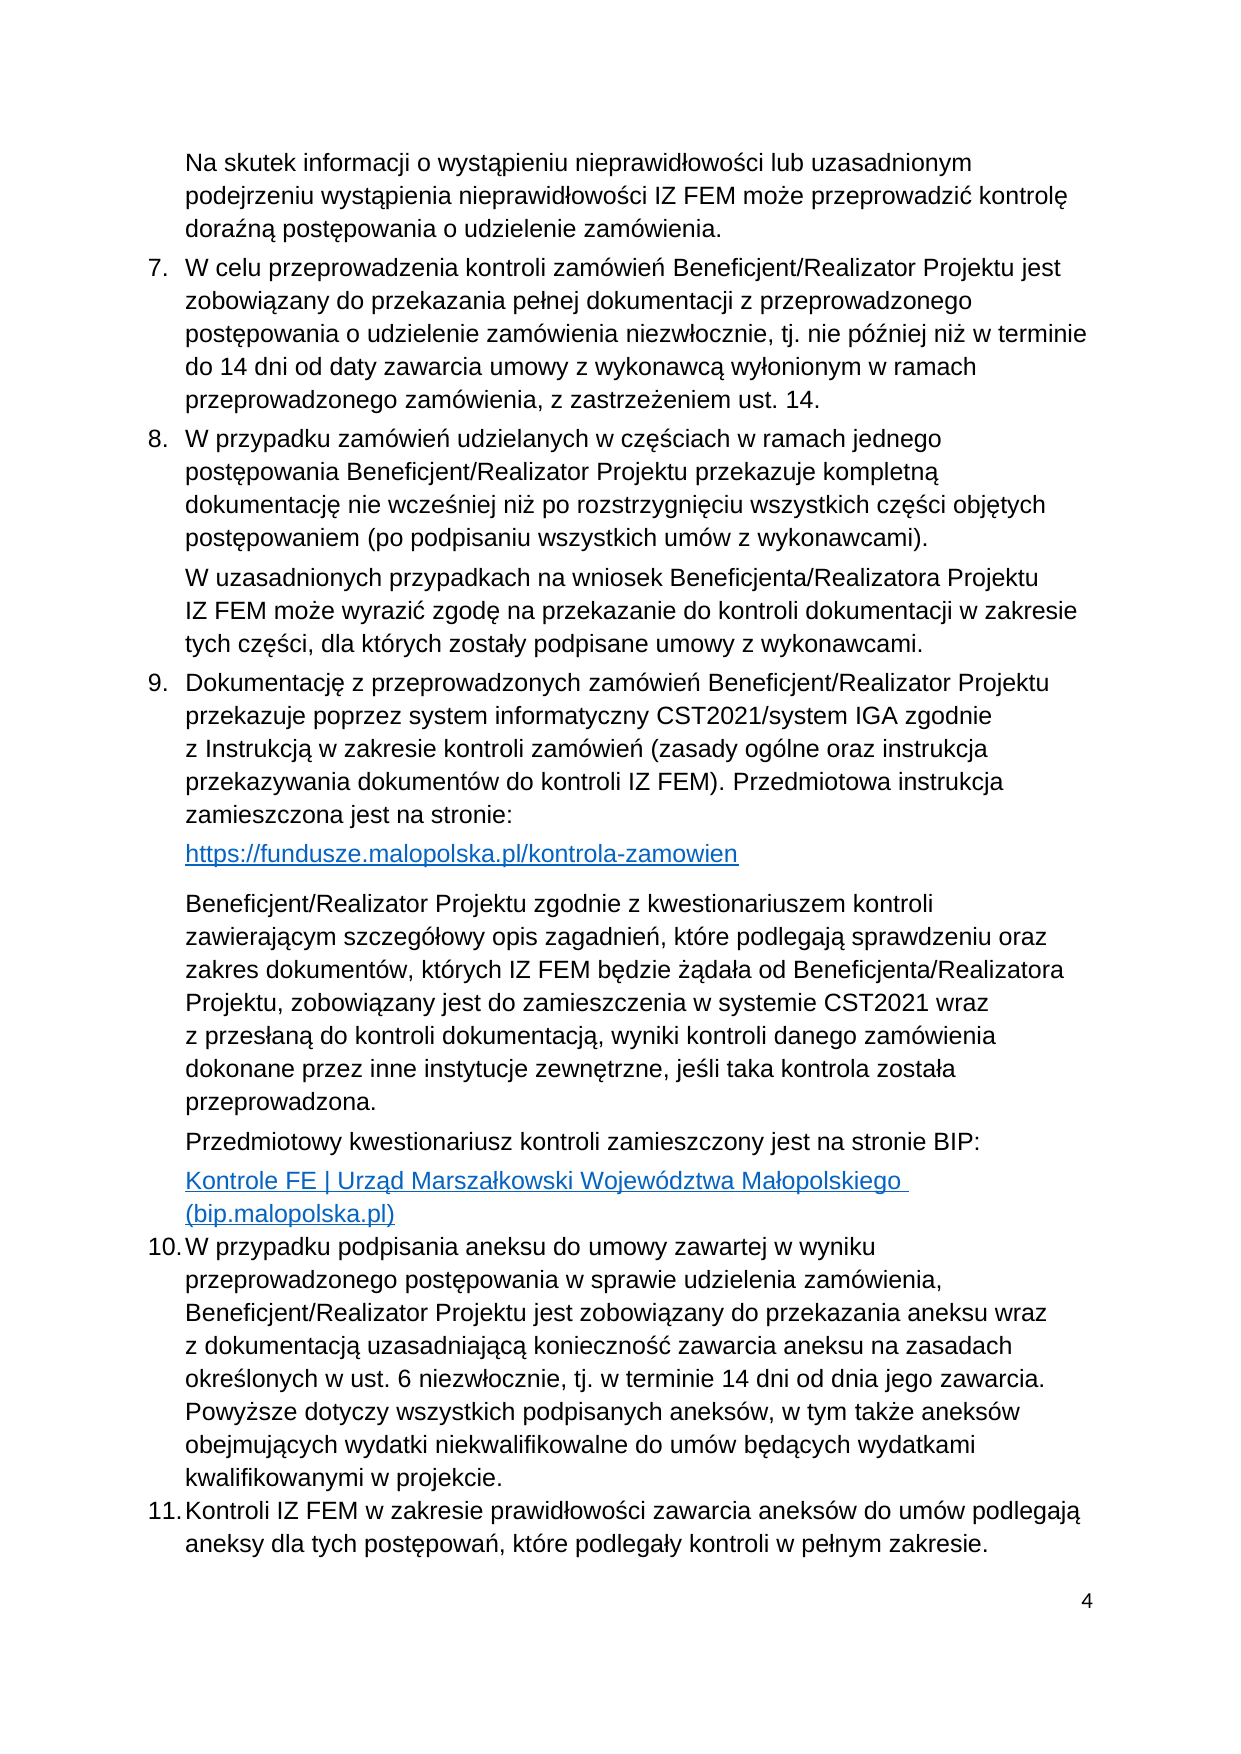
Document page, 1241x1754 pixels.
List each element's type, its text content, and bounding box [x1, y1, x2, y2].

text Beneficjent/Realizator Projektu zgodnie z kwestionariuszem kontroli zawierającym szczegółowy opis zagadnień, które podlegają sprawdzeniu oraz zakres dokumentów, których IZ FEM będzie żądała od Beneficjenta/Realizatora Projektu, zobowiązany jest do zamieszczenia w systemie CST2021 wraz z przesłaną do kontroli dokumentacją, wyniki kontroli danego zamówienia dokonane przez inne instytucje zewnętrzne, jeśli taka kontrola została przeprowadzona. [185, 889, 1092, 1116]
list Dokumentację z przeprowadzonych zamówień Beneficjent/Realizator Projektu przekazuje poprzez system informatyczny CST2021/system IGA zgodnie z Instrukcją w zakresie kontroli zamówień (zasady ogólne oraz instrukcja przekazywania dokumentów do kontroli IZ FEM). Przedmiotowa instrukcja zamieszczona jest na stronie: [148, 668, 1092, 829]
text W uzasadnionych przypadkach na wniosek Beneficjenta/Realizatora Projektu IZ FEM może wyrazić zgodę na przekazanie do kontroli dokumentacji w zakresie tych części, dla których zostały podpisane umowy z wykonawcami. [185, 563, 1092, 657]
text Przedmiotowy kwestionariusz kontroli zamieszczony jest na stronie BIP: [185, 1126, 1092, 1155]
list W przypadku zamówień udzielanych w częściach w ramach jednego postępowania Beneficjent/Realizator Projektu przekazuje kompletną dokumentację nie wcześniej niż po rozstrzygnięciu wszystkich części objętych postępowaniem (po podpisaniu wszystkich umów z wykonawcami). [148, 424, 1092, 552]
list https://fundusze.malopolska.pl/kontrola-zamowien [185, 839, 1092, 868]
list W przypadku podpisania aneksu do umowy zawartej w wyniku przeprowadzonego postępowania w sprawie udzielenia zamówienia, Beneficjent/Realizator Projektu jest zobowiązany do przekazania aneksu wraz z dokumentacją uzasadniającą konieczność zawarcia aneksu na zasadach określonych w ust. 6 niezwłocznie, tj. w terminie 14 dni od dnia jego zawarcia. Powyższe dotyczy wszystkich podpisanych aneksów, w tym także aneksów obejmujących wydatki niekwalifikowalne do umów będących wydatkami kwalifikowanymi w projekcie. [148, 1232, 1092, 1492]
list W celu przeprowadzenia kontroli zamówień Beneficjent/Realizator Projektu jest zobowiązany do przekazania pełnej dokumentacji z przeprowadzonego postępowania o udzielenie zamówienia niezwłocznie, tj. nie później niż w terminie do 14 dni od daty zawarcia umowy z wykonawcą wyłonionym w ramach przeprowadzonego zamówienia, z zastrzeżeniem ust. 14. [148, 253, 1092, 414]
text Kontrole FE | Urząd Marszałkowski Województwa Małopolskiego (bip.malopolska.pl) [185, 1166, 1092, 1227]
text Na skutek informacji o wystąpieniu nieprawidłowości lub uzasadnionym podejrzeniu wystąpienia nieprawidłowości IZ FEM może przeprowadzić kontrolę doraźną postępowania o udzielenie zamówienia. [185, 148, 1092, 242]
list Kontroli IZ FEM w zakresie prawidłowości zawarcia aneksów do umów podlegają aneksy dla tych postępowań, które podlegały kontroli w pełnym zakresie. [148, 1496, 1092, 1558]
